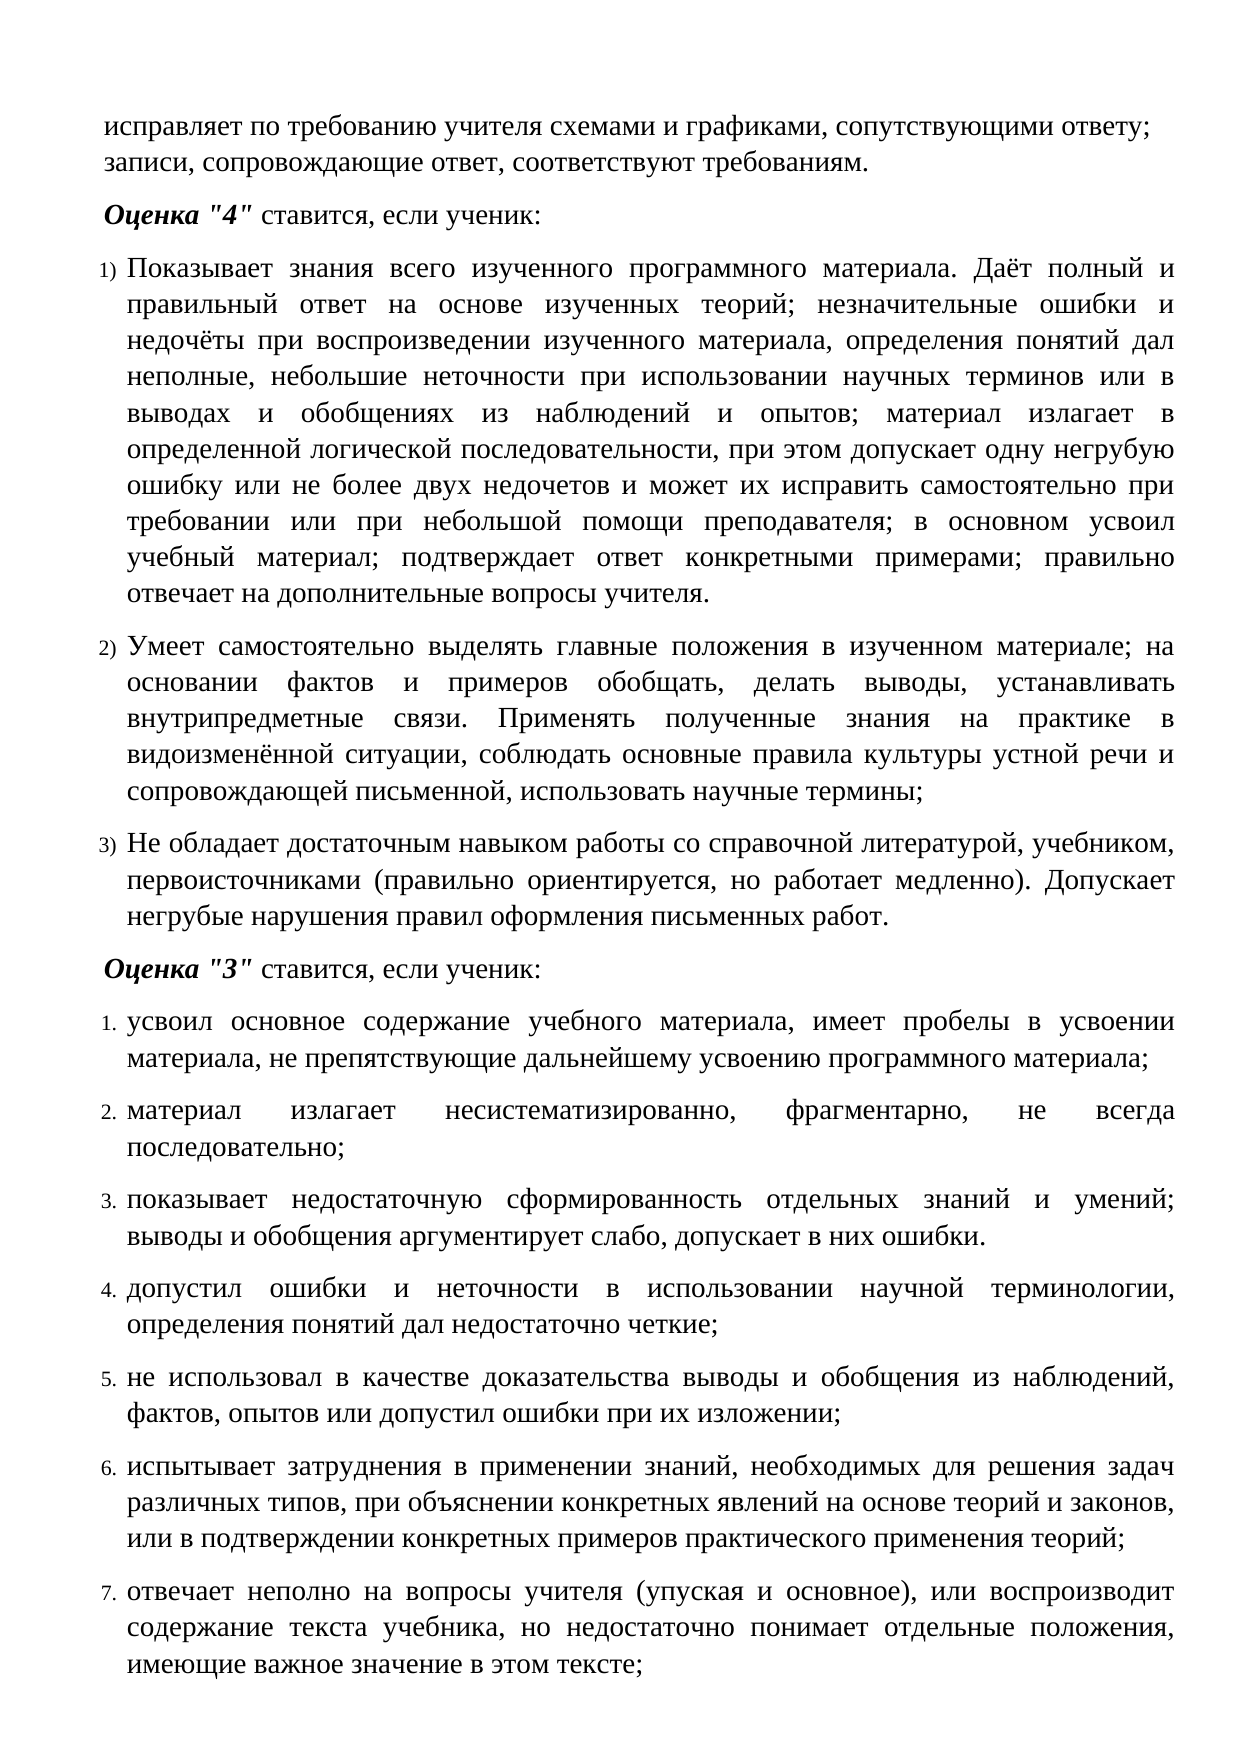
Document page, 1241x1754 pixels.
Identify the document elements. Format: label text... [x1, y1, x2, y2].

list показывает недостаточную сформированность отдельных знаний и умений; выводы и обобщения аргументирует слабо, допускает в них ошибки. [101, 1181, 1176, 1251]
list допустил ошибки и неточности в использовании научной терминологии, определения понятий дал недостаточно четкие; [101, 1270, 1176, 1340]
list Умеет самостоятельно выделять главные положения в изученном материале; на основании фактов и примеров обобщать, делать выводы, устанавливать внутрипредметные связи. Применять полученные знания на практике в видоизменённой ситуации, соблюдать основные правила культуры устной речи и сопровождающей письменной, использовать научные термины; [98, 628, 1176, 806]
list испытывает затруднения в применении знаний, необходимых для решения задач различных типов, при объяснении конкретных явлений на основе теорий и законов, или в подтверждении конкретных примеров практического применения теорий; [101, 1448, 1176, 1554]
list материал излагает несистематизированно, фрагментарно, не всегда последовательно; [101, 1092, 1176, 1162]
list Показывает знания всего изученного программного материала. Даёт полный и правильный ответ на основе изученных теорий; незначительные ошибки и недочёты при воспроизведении изученного материала, определения понятий дал неполные, небольшие неточности при использовании научных терминов или в выводах и обобщениях из наблюдений и опытов; материал излагает в определенной логической последовательности, при этом допускает одну негрубую ошибку или не более двух недочетов и может их исправить самостоятельно при требовании или при небольшой помощи преподавателя; в основном усвоил учебный материал; подтверждает ответ конкретными примерами; правильно отвечает на дополнительные вопросы учителя. [98, 250, 1176, 609]
list усвоил основное содержание учебного материала, имеет пробелы в усвоении материала, не препятствующие дальнейшему усвоению программного материала; [101, 1003, 1176, 1073]
list отвечает неполно на вопросы учителя (упуская и основное), или воспроизводит содержание текста учебника, но недостаточно понимает отдельные положения, имеющие важное значение в этом тексте; [101, 1573, 1176, 1679]
text исправляет по требованию учителя схемами и графиками, сопутствующими ответу; записи, сопровождающие ответ, соответствуют требованиям. [103, 108, 1176, 178]
text Оценка "4" ставится, если ученик: [103, 197, 1176, 231]
text Оценка "3" ставится, если ученик: [103, 951, 1176, 984]
list не использовал в качестве доказательства выводы и обобщения из наблюдений, фактов, опытов или допустил ошибки при их изложении; [101, 1359, 1176, 1429]
list Не обладает достаточным навыком работы со справочной литературой, учебником, первоисточниками (правильно ориентируется, но работает медленно). Допускает негрубые нарушения правил оформления письменных работ. [98, 826, 1176, 931]
